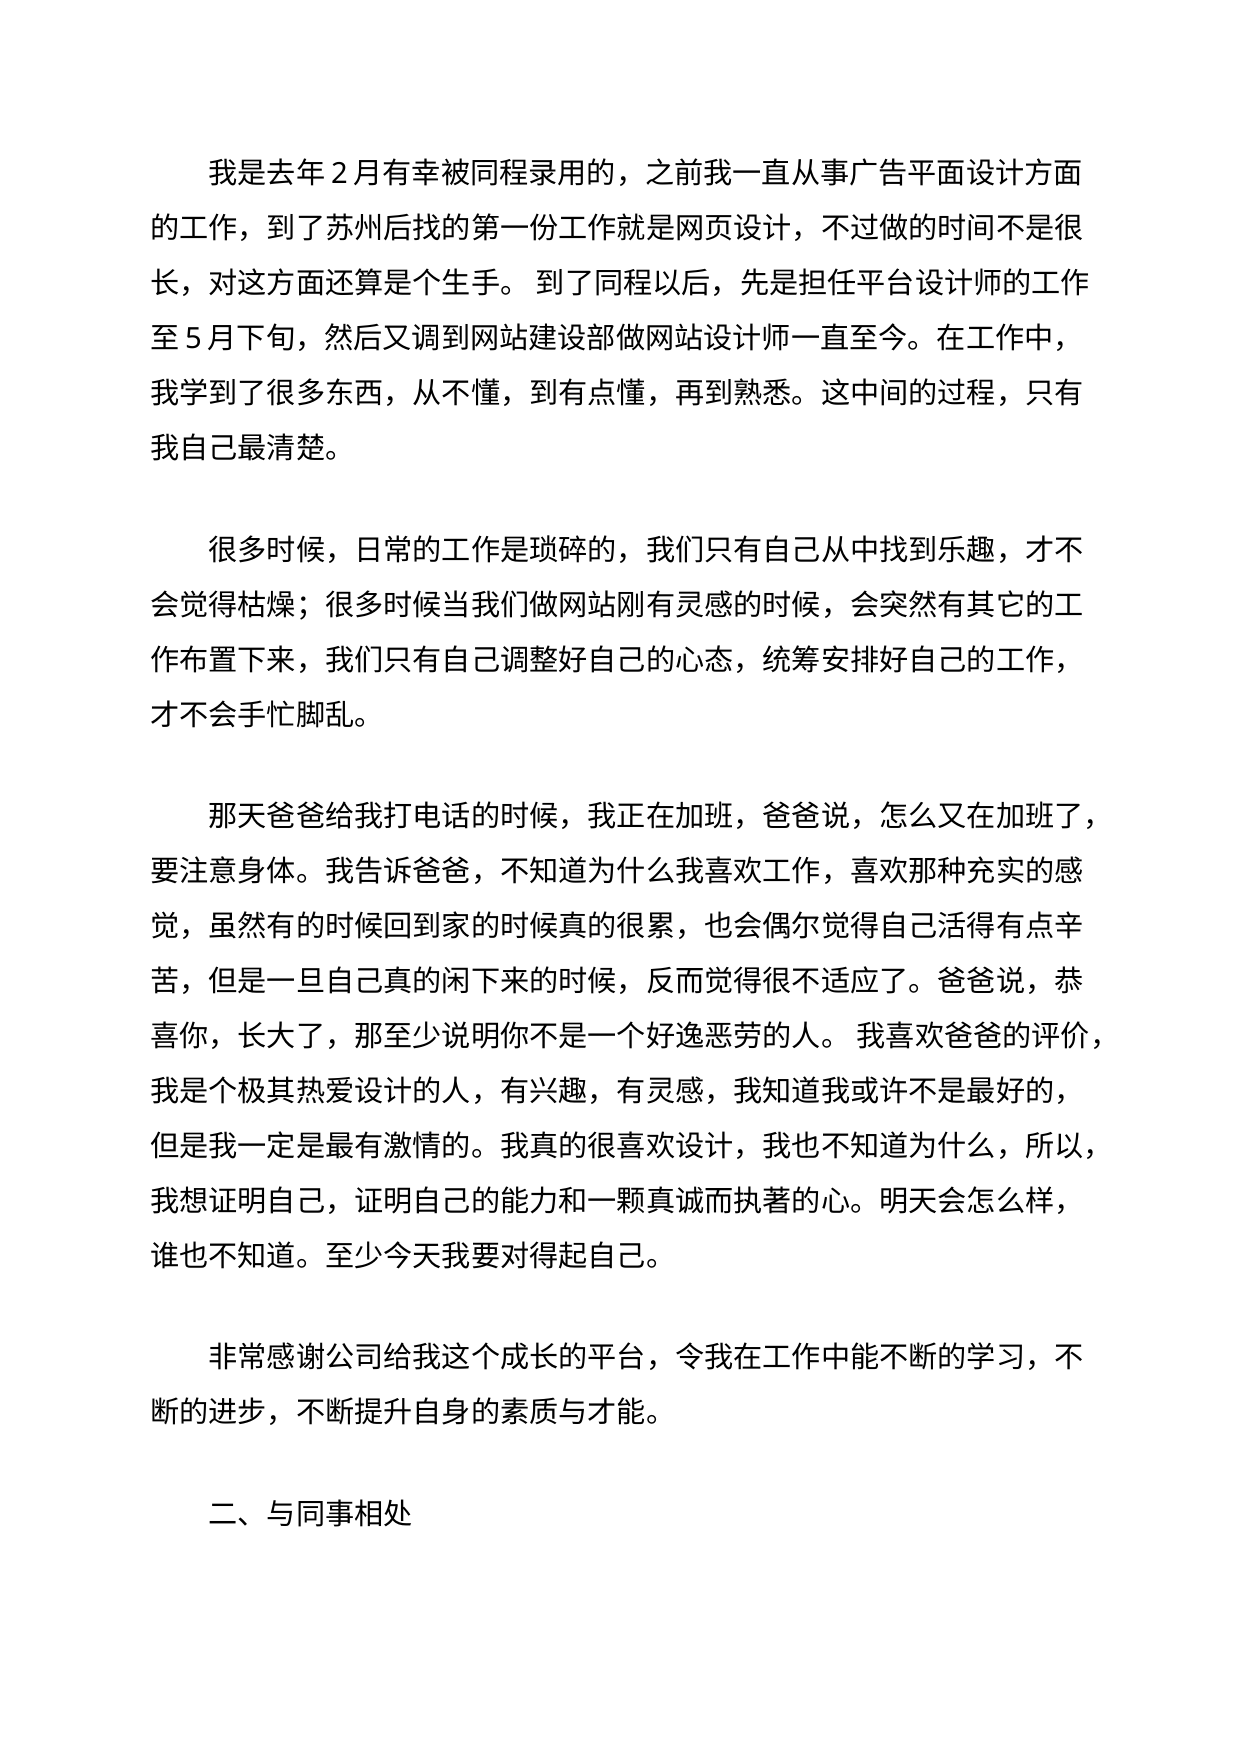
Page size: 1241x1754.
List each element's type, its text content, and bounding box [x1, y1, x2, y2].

text 二、与同事相处 [150, 1491, 1090, 1533]
text 非常感谢公司给我这个成长的平台，令我在工作中能不断的学习，不断的进步，不断提升自身的素质与才能。 [150, 1334, 1090, 1431]
text 我是去年2月有幸被同程录用的，之前我一直从事广告平面设计方面的工作，到了苏州后找的第一份工作就是网页设计，不过做的时间不是很长，对这方面还算是个生手。 到了同程以后，先是担任平台设计师的工作至5月下旬，然后又调到网站建设部做网站设计师一直至今。在工作中，我学到了很多东西，从不懂，到有点懂，再到熟悉。这中间的过程，只有我自己最清楚。 [150, 150, 1090, 467]
text 那天爸爸给我打电话的时候，我正在加班，爸爸说，怎么又在加班了，要注意身体。我告诉爸爸，不知道为什么我喜欢工作，喜欢那种充实的感觉，虽然有的时候回到家的时候真的很累，也会偶尔觉得自己活得有点辛苦，但是一旦自己真的闲下来的时候，反而觉得很不适应了。爸爸说，恭喜你，长大了，那至少说明你不是一个好逸恶劳的人。 我喜欢爸爸的评价，我是个极其热爱设计的人，有兴趣，有灵感，我知道我或许不是最好的，但是我一定是最有激情的。我真的很喜欢设计，我也不知道为什么，所以，我想证明自己，证明自己的能力和一颗真诚而执著的心。明天会怎么样，谁也不知道。至少今天我要对得起自己。 [150, 793, 1090, 1274]
text 很多时候，日常的工作是琐碎的，我们只有自己从中找到乐趣，才不会觉得枯燥；很多时候当我们做网站刚有灵感的时候，会突然有其它的工作布置下来，我们只有自己调整好自己的心态，统筹安排好自己的工作，才不会手忙脚乱。 [150, 526, 1090, 733]
